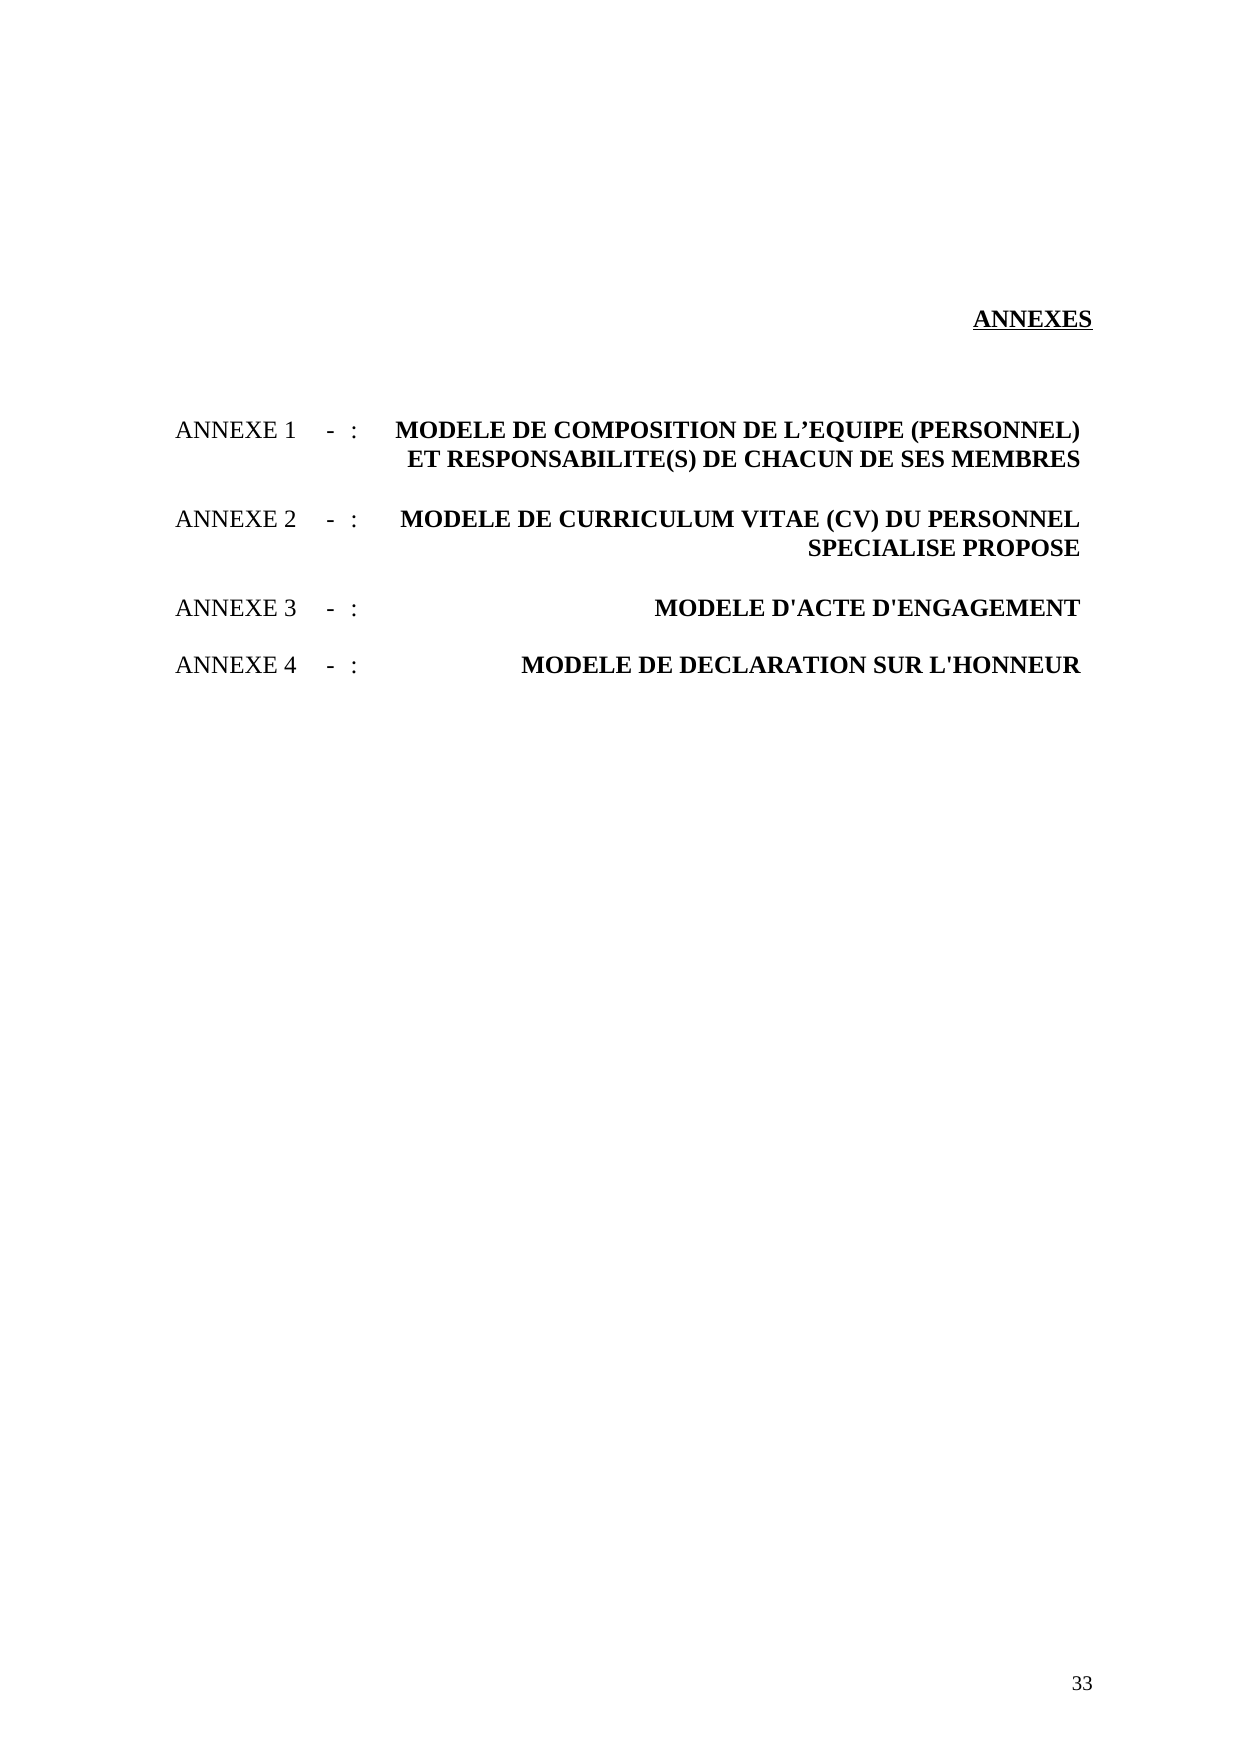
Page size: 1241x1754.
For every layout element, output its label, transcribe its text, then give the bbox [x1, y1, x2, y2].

table_header ANNEXE 1 [148, 415, 338, 504]
table_cell MODELE D'ACTE D'ENGAGEMENT [369, 593, 1092, 650]
table_cell ANNEXE 3 [148, 593, 338, 650]
subtitle ANNEXES [148, 304, 1093, 333]
table_cell MODELE DE CURRICULUM VITAE (CV) DU PERSONNEL SPECIALISE PROPOSE [369, 504, 1092, 593]
table_cell ANNEXE 4 [148, 650, 338, 685]
table_cell : [338, 593, 368, 650]
table_cell ANNEXE 2 [148, 504, 338, 593]
table_cell MODELE DE DECLARATION SUR L'HONNEUR [369, 650, 1092, 685]
table_header : [338, 415, 368, 504]
table_header MODELE DE COMPOSITION DE L’EQUIPE (PERSONNEL) ET RESPONSABILITE(S) DE CHACUN DE SES MEMBRES [369, 415, 1092, 504]
table_cell : [338, 650, 368, 685]
table_cell : [338, 504, 368, 593]
